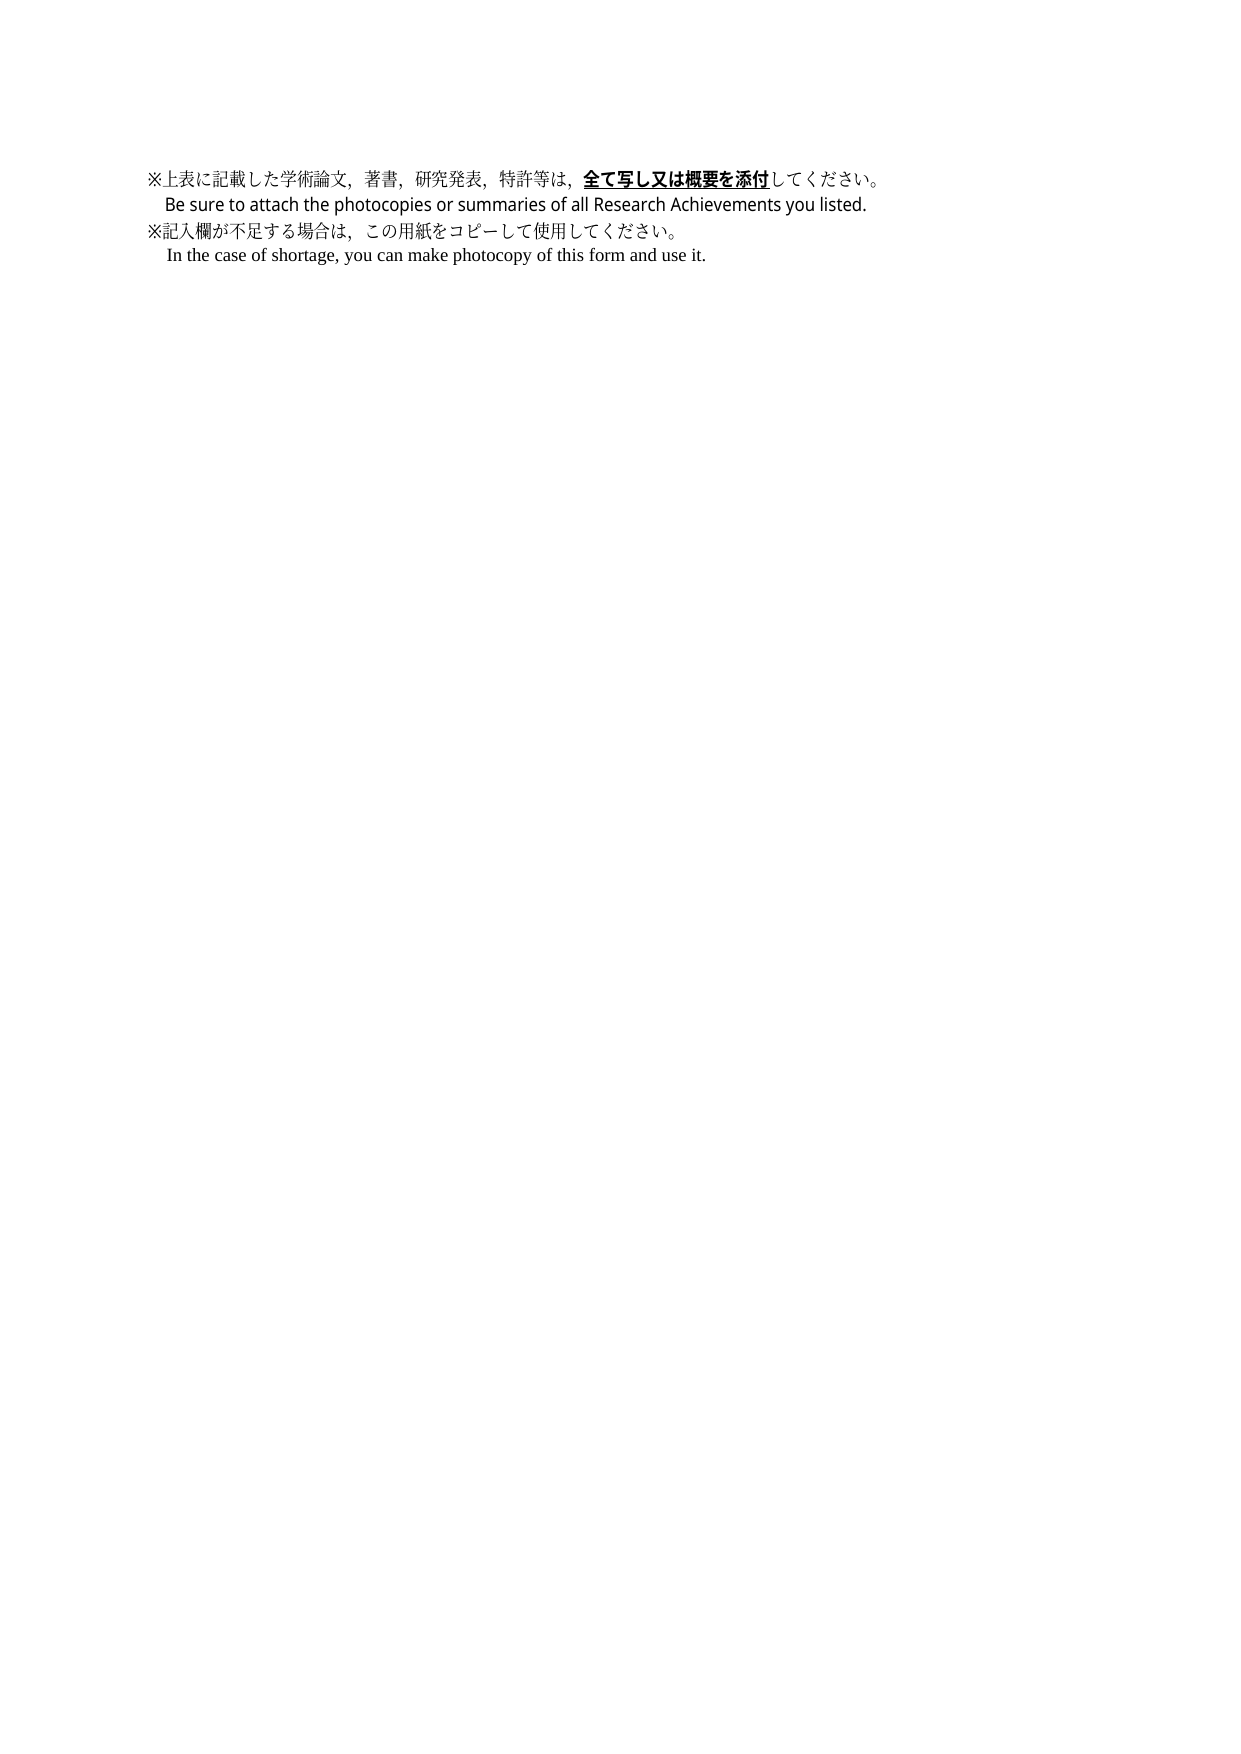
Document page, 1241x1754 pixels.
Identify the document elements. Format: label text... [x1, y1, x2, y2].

text Be sure to attach the photocopies or summaries of all Research Achievements you listed. [148, 192, 1092, 217]
text ※記入欄が不足する場合は，この用紙をコピーして使用してください。 [148, 217, 1092, 244]
text In the case of shortage, you can make photocopy of this form and use it. [148, 244, 1092, 266]
text ※上表に記載した学術論文，著書，研究発表，特許等は，全て写し又は概要を添付してください。 [148, 164, 1092, 192]
